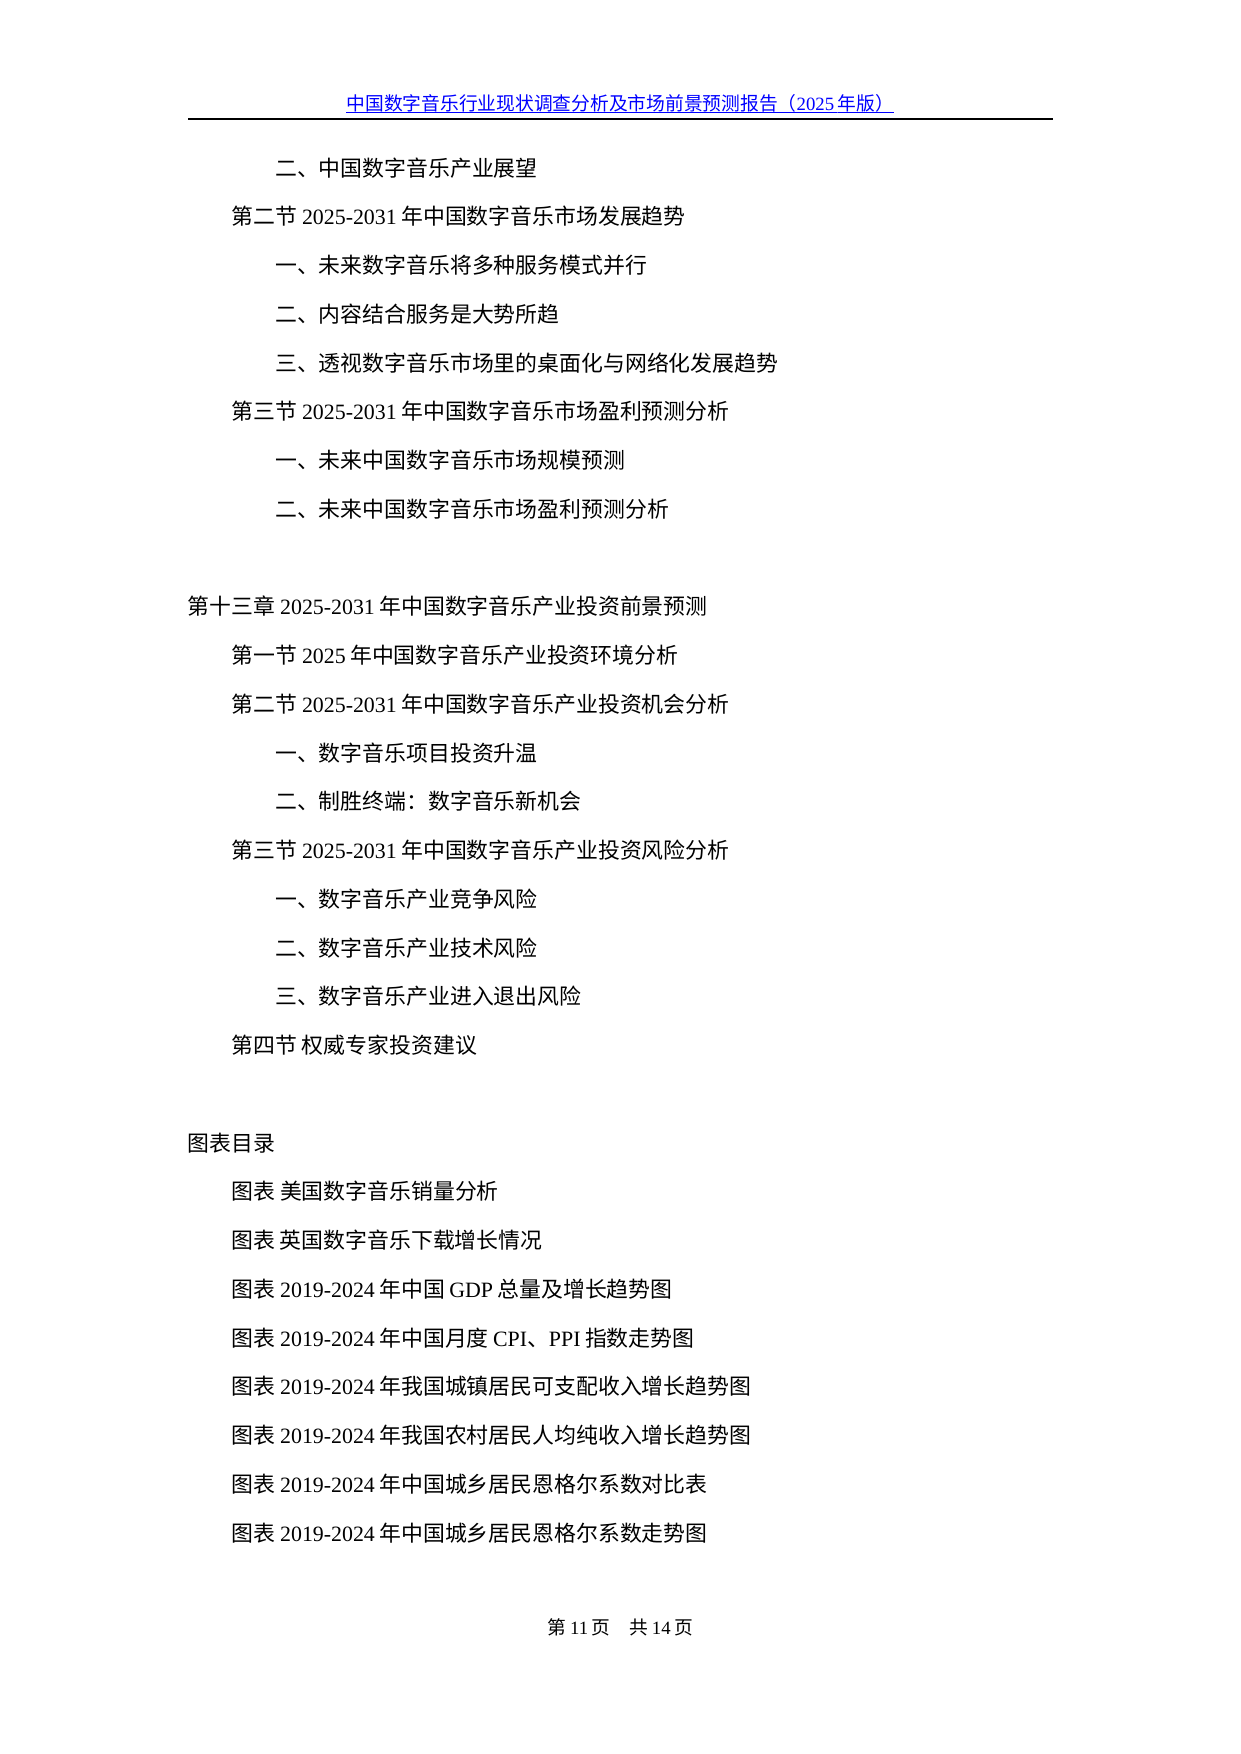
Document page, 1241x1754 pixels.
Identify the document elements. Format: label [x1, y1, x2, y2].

text [187, 150, 1053, 1548]
